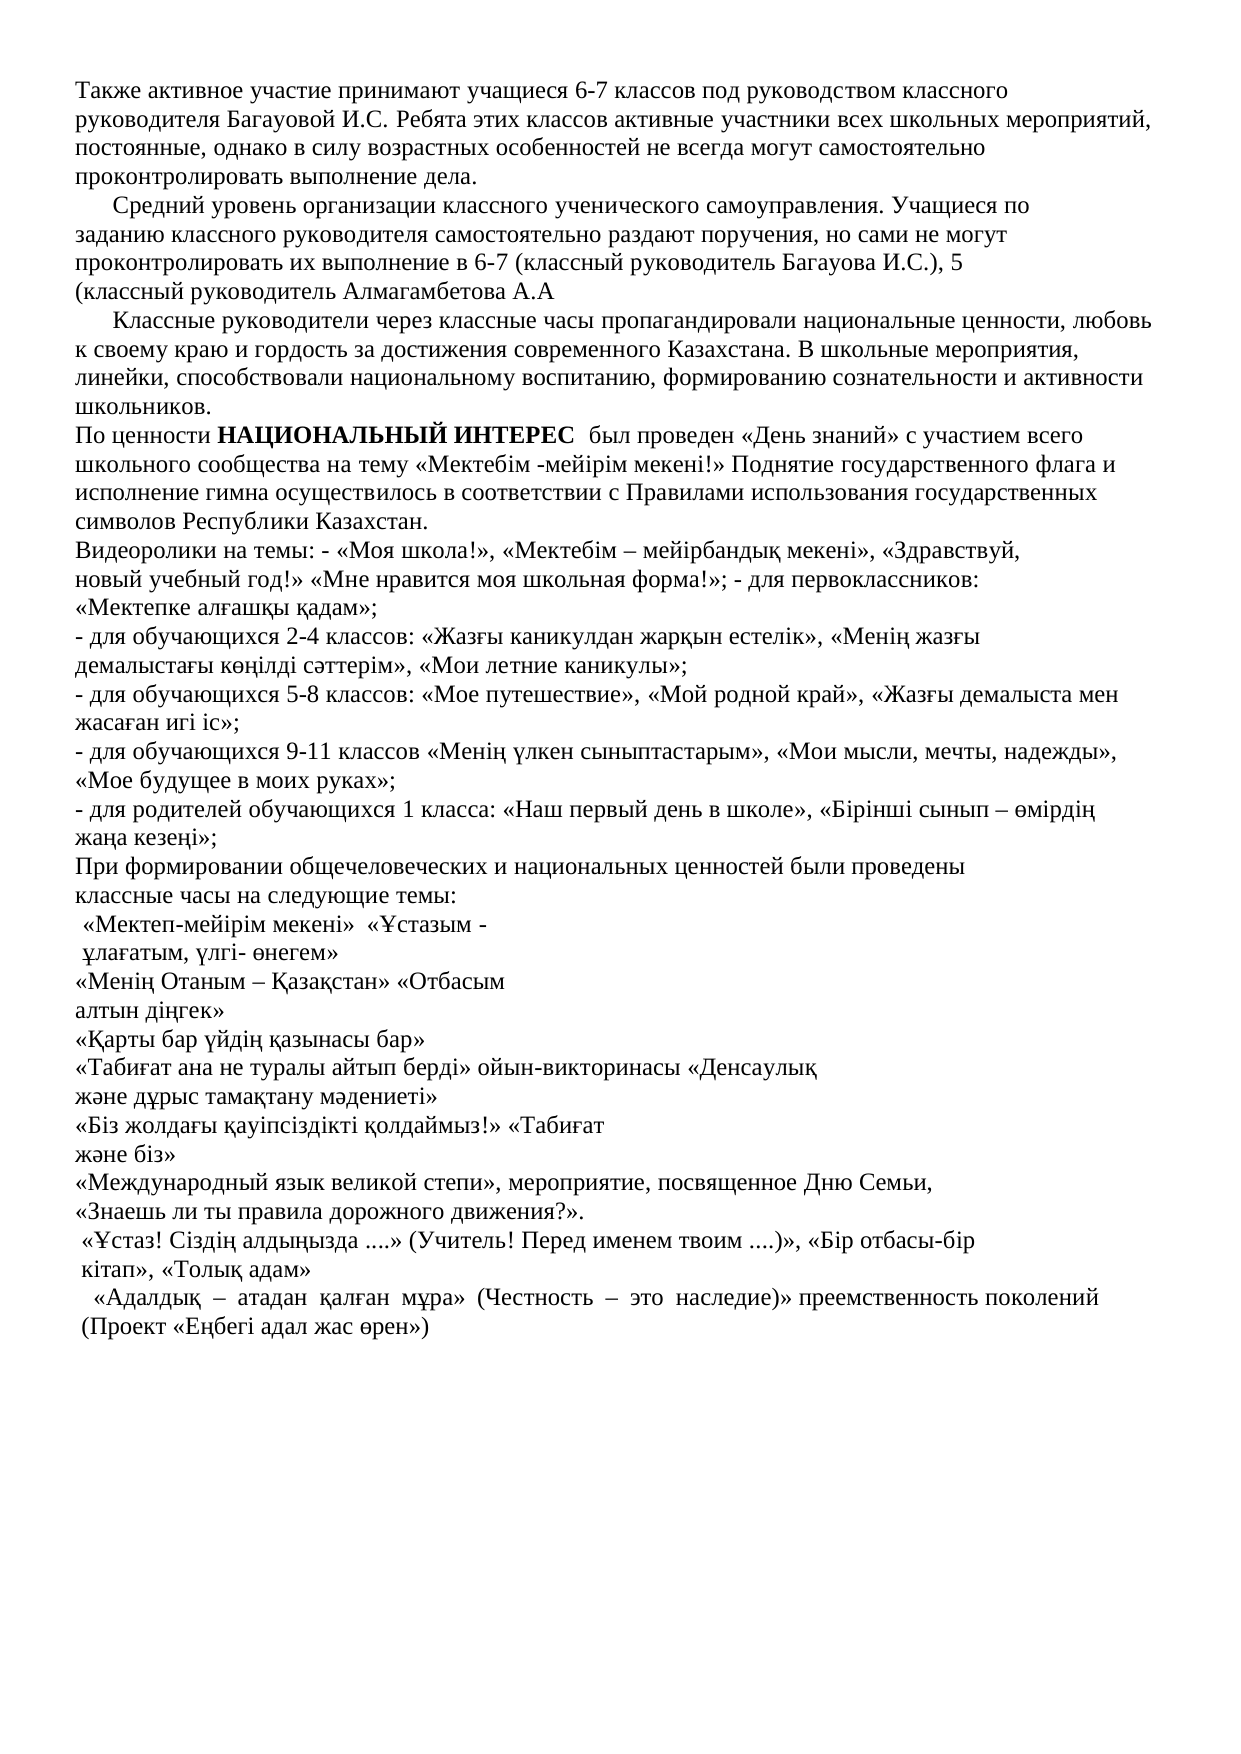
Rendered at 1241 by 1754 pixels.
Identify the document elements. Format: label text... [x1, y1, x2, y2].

text «Біз жолдағы қауіпсіздікті қолдаймыз!» «Табиғат және біз» [75, 1110, 636, 1167]
text - для обучающихся 2-4 классов: «Жазғы каникулдан жарқын естелік», «Менің жазғы демалыстағы көңілді сәттерім», «Мои летние каникулы»; [75, 621, 1113, 679]
text - для родителей обучающихся 1 класса: «Наш первый день в школе», «Бірінші сынып – өмірдің жаңа кезеңі»; [75, 794, 1117, 851]
text «Международный язык великой степи», мероприятие, посвященное Дню Семьи, [75, 1167, 1049, 1196]
text - для обучающихся 9-11 классов «Менің үлкен сыныптастарым», «Мои мысли, мечты, надежды», «Мое будущее в моих руках»; [75, 736, 1124, 794]
text При формировании общечеловеческих и национальных ценностей были проведены классные часы на следующие темы: [75, 851, 1039, 909]
text Средний уровень организации классного ученического самоуправления. Учащиеся по заданию классного руководителя самостоятельно раздают поручения, но сами не могут проконтролировать их выполнение в 6-7 (классный руководитель Багауова И.С.), 5 (классный руководитель Алмагамбетова А.А [75, 190, 1080, 305]
text По ценности НАЦИОНАЛЬНЫЙ ИНТЕРЕС был проведен «День знаний» с участием всего школьного сообщества на тему «Мектебім -мейірім мекені!» Поднятие государственного флага и исполнение гимна осуществилось в соответствии с Правилами использования государственных символов Республики Казахстан. [75, 420, 1163, 535]
text «Табиғат ана не туралы айтып берді» ойын-викторинасы «Денсаулық және дұрыс тамақтану мәдениеті» [75, 1052, 848, 1110]
text «Знаешь ли ты правила дорожного движения?». [75, 1196, 1167, 1225]
text Классные руководители через классные часы пропагандировали национальные ценности, любовь к своему краю и гордость за достижения современного Казахстана. В школьные мероприятия, линейки, способствовали национальному воспитанию, формированию сознательности и активности школьников. [75, 305, 1164, 420]
text «Менің Отаным – Қазақстан» «Отбасым алтын діңгек» [75, 966, 508, 1024]
text «Қарты бар үйдің қазынасы бар» [75, 1024, 1167, 1052]
text «Адалдық – атадан қалған мұра» (Честность – это наследие)» преемственность поколений (Проект «Еңбегі адал жас өрен») [81, 1282, 1166, 1340]
text - для обучающихся 5-8 классов: «Мое путешествие», «Мой родной край», «Жазғы демалыста мен жасаған игі іс»; [75, 679, 1164, 736]
text «Мектеп-мейірім мекені» «Ұстазым -ұлағатым, үлгі- өнегем» [82, 909, 587, 966]
text «Ұстаз! Сіздің алдыңызда ....» (Учитель! Перед именем твоим ....)», «Бір отбасы-бір кітап», «Толық адам» [81, 1225, 986, 1282]
text Видеоролики на темы: - «Моя школа!», «Мектебім – мейірбандық мекені», «Здравствуй, новый учебный год!» «Мне нравится моя школьная форма!»; - для первоклассников: «Мектепке алғашқы қадам»; [75, 535, 1074, 621]
text Также активное участие принимают учащиеся 6-7 классов под руководством классного руководителя Багауовой И.С. Ребята этих классов активные участники всех школьных мероприятий, постоянные, однако в силу возрастных особенностей не всегда могут самостоятельно проконтролировать выполнение дела. [75, 75, 1152, 190]
